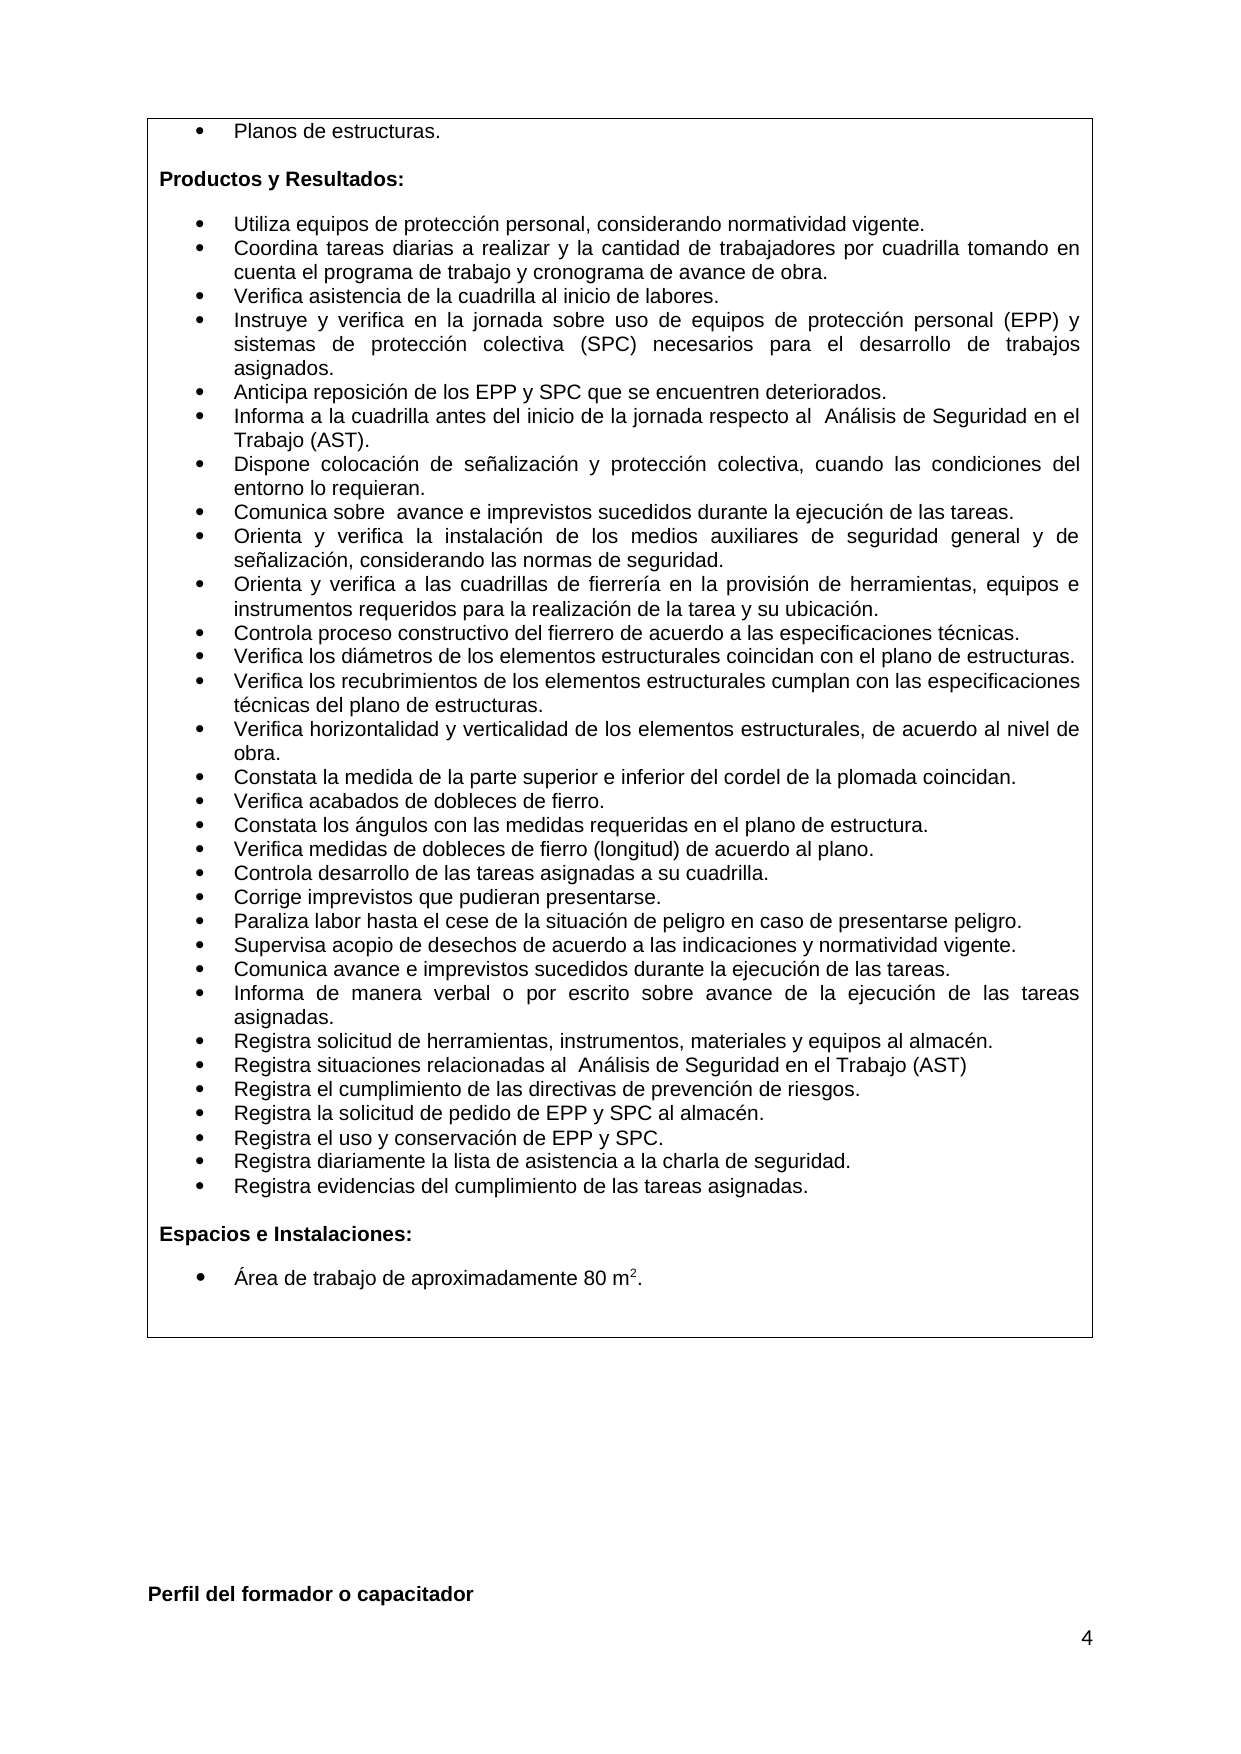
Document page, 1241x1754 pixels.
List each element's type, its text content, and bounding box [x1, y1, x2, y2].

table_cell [148, 119, 1092, 1337]
text Perfil del formador o capacitador [148, 1582, 1092, 1606]
